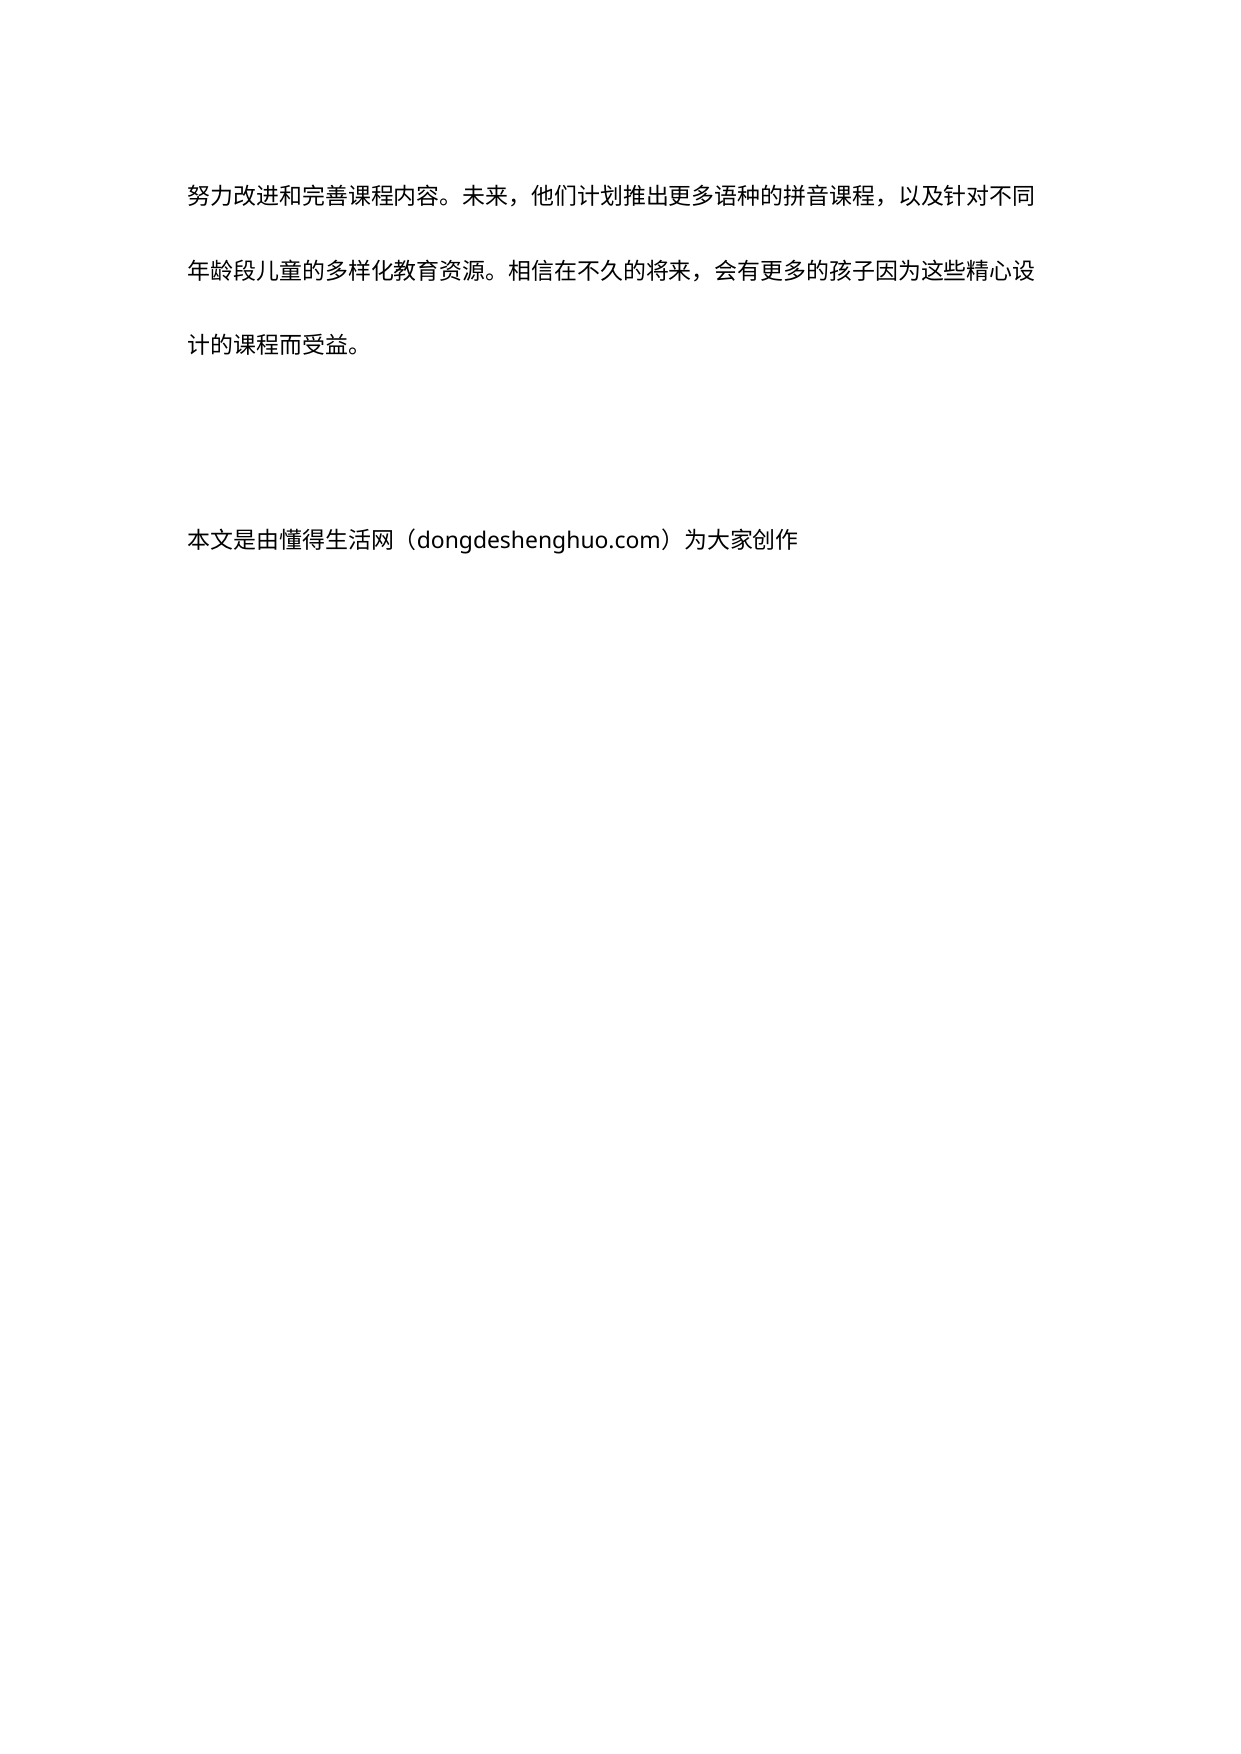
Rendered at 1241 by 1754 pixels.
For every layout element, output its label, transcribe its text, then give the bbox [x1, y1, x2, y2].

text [187, 162, 1053, 376]
text 本文是由懂得生活网（dongdeshenghuo.com）为大家创作 [187, 506, 1053, 571]
